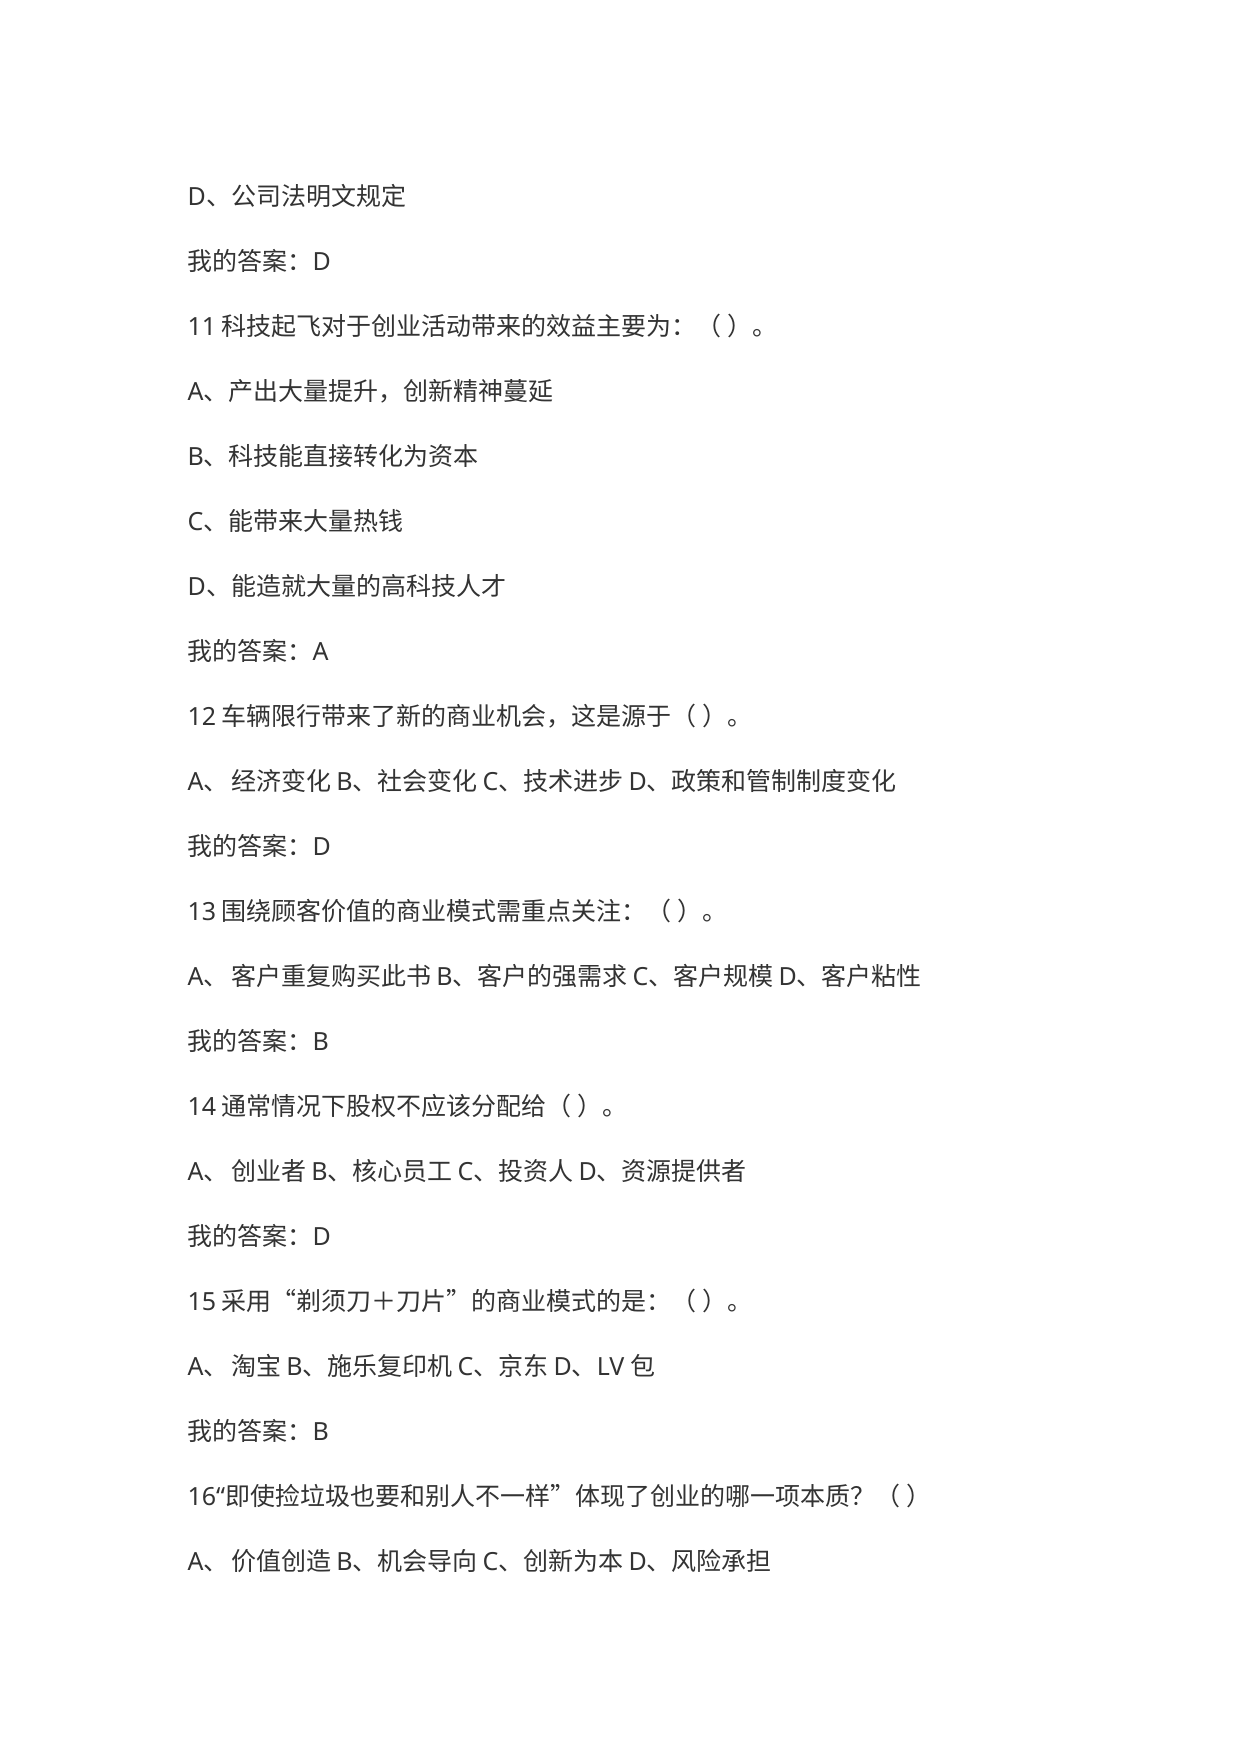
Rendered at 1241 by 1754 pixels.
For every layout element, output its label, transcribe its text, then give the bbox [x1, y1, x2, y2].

text D、公司法明文规定 [187, 162, 1053, 227]
list 创业者B、核心员工C、投资人D、资源提供者 [187, 1137, 1053, 1202]
text 12车辆限行带来了新的商业机会，这是源于（ ）。 [187, 682, 1053, 747]
list 经济变化B、社会变化C、技术进步D、政策和管制制度变化 [187, 747, 1053, 812]
list 价值创造B、机会导向C、创新为本D、风险承担 [187, 1527, 1053, 1592]
text 我的答案：B [187, 1397, 1053, 1462]
text 13围绕顾客价值的商业模式需重点关注：（ ）。 [187, 877, 1053, 942]
list 客户重复购买此书B、客户的强需求C、客户规模D、客户粘性 [187, 942, 1053, 1007]
text 我的答案：D [187, 227, 1053, 292]
text 我的答案：B [187, 1007, 1053, 1072]
text 我的答案：D [187, 1202, 1053, 1267]
text D、能造就大量的高科技人才 [187, 552, 1053, 617]
text 我的答案：A [187, 617, 1053, 682]
text C、能带来大量热钱 [187, 487, 1053, 552]
text A、产出大量提升，创新精神蔓延 [187, 357, 1053, 422]
list 淘宝B、施乐复印机C、京东D、LV 包 [187, 1332, 1053, 1397]
text 11科技起飞对于创业活动带来的效益主要为：（ ）。 [187, 292, 1053, 357]
text 14通常情况下股权不应该分配给（ ）。 [187, 1072, 1053, 1137]
text 我的答案：D [187, 812, 1053, 877]
text 15采用“剃须刀＋刀片”的商业模式的是：（ ）。 [187, 1267, 1053, 1332]
text 16“即使捡垃圾也要和别人不一样”体现了创业的哪一项本质？（ ） [187, 1462, 1053, 1527]
text B、科技能直接转化为资本 [187, 422, 1053, 487]
